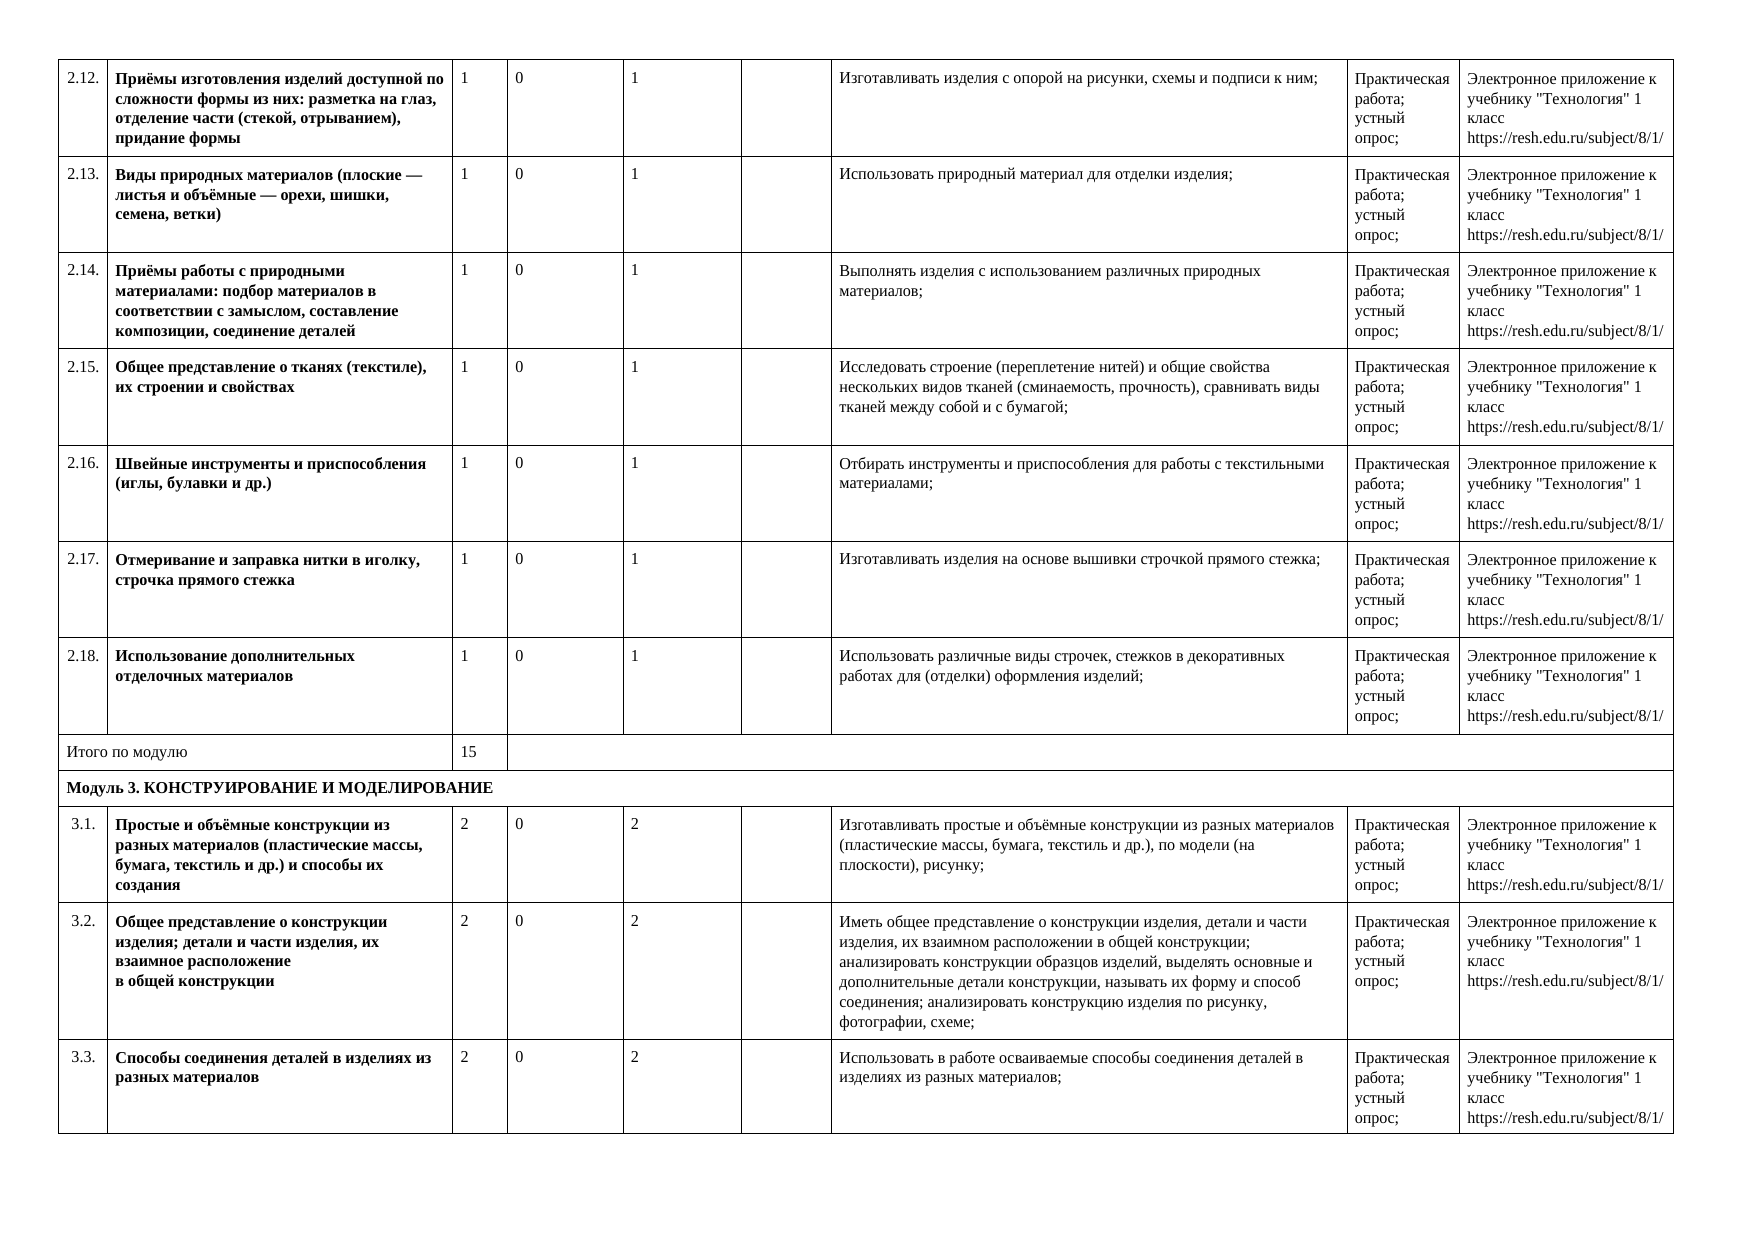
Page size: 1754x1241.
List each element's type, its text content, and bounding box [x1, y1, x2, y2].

table_cell Практическая работа; устный опрос; [1348, 349, 1459, 444]
table_cell 2 [453, 1040, 507, 1133]
table_cell 1 [453, 446, 507, 541]
table_cell 1 [624, 542, 741, 637]
table_cell Практическая работа; устный опрос; [1348, 638, 1459, 733]
table_cell Использовать различные виды строчек, стежков в декоративных работах для (отделки) оформления изделий; [832, 638, 1347, 733]
table_cell 1 [624, 446, 741, 541]
table_cell Использовать природный материал для отделки изделия; [832, 157, 1347, 252]
table_cell 0 [508, 542, 623, 637]
table_cell Практическая работа; устный опрос; [1348, 542, 1459, 637]
table_cell 1 [624, 253, 741, 348]
table_cell Электронное приложение к учебнику "Технология" 1 класс https://resh.edu.ru/subject/8/1/ [1460, 1040, 1673, 1133]
table_cell [742, 253, 831, 348]
table_header [742, 60, 831, 156]
table_cell [742, 638, 831, 733]
table_cell 0 [508, 1040, 623, 1133]
table_cell Практическая работа; устный опрос; [1348, 1040, 1459, 1133]
table_cell Отмеривание и заправка нитки в иголку, строчка прямого стежка [108, 542, 452, 637]
table_header Изготавливать изделия с опорой на рисунки, схемы и подписи к ним; [832, 60, 1347, 156]
table_cell Использование дополнительных отделочных материалов [108, 638, 452, 733]
table_cell [508, 735, 1673, 770]
table_cell 0 [508, 903, 623, 1039]
table_header 1 [453, 60, 507, 156]
table_cell Электронное приложение к учебнику "Технология" 1 класс https://resh.edu.ru/subject/8/1/ [1460, 253, 1673, 348]
table_cell 0 [508, 157, 623, 252]
table_cell 2 [624, 1040, 741, 1133]
table_cell Способы соединения деталей в изделиях из разных материалов [108, 1040, 452, 1133]
table_header 0 [508, 60, 623, 156]
table_cell 3.3. [59, 1040, 107, 1133]
table_cell 2 [624, 903, 741, 1039]
table_cell 0 [508, 349, 623, 444]
table_cell Приёмы работы с природными материалами: подбор материалов в соответствии с замыслом, составление композиции, соединение деталей [108, 253, 452, 348]
table_cell [742, 446, 831, 541]
table_cell Электронное приложение к учебнику "Технология" 1 класс https://resh.edu.ru/subject/8/1/ [1460, 807, 1673, 902]
table_cell 2.17. [59, 542, 107, 637]
table_cell Практическая работа; устный опрос; [1348, 446, 1459, 541]
table_cell Электронное приложение к учебнику "Технология" 1 класс https://resh.edu.ru/subject/8/1/ [1460, 349, 1673, 444]
table_cell 0 [508, 638, 623, 733]
table_cell Отбирать инструменты и приспособления для работы с текстильными материалами; [832, 446, 1347, 541]
table_cell 2.18. [59, 638, 107, 733]
table_cell Модуль 3. КОНСТРУИРОВАНИЕ И МОДЕЛИРОВАНИЕ [59, 771, 1673, 806]
table_cell Изготавливать простые и объёмные конструкции из разных материалов (пластические массы, бумага, текстиль и др.), по модели (на плоскости), рисунку; [832, 807, 1347, 902]
table_cell 2 [453, 807, 507, 902]
table_cell Простые и объёмные конструкции из разных материалов (пластические массы, бумага, текстиль и др.) и способы их создания [108, 807, 452, 902]
table_cell 2.16. [59, 446, 107, 541]
table_cell 2 [453, 903, 507, 1039]
table_cell [742, 542, 831, 637]
table_header 2.12. [59, 60, 107, 156]
table_header Практическая работа; устный опрос; [1348, 60, 1459, 156]
table_cell Выполнять изделия с использованием различных природных материалов; [832, 253, 1347, 348]
table_cell [742, 903, 831, 1039]
table_cell 0 [508, 253, 623, 348]
table_cell 1 [624, 638, 741, 733]
table_cell 3.2. [59, 903, 107, 1039]
table_cell 2.14. [59, 253, 107, 348]
table_cell [742, 157, 831, 252]
table_cell [742, 349, 831, 444]
table_cell 2.15. [59, 349, 107, 444]
table_cell Электронное приложение к учебнику "Технология" 1 класс https://resh.edu.ru/subject/8/1/ [1460, 542, 1673, 637]
table_cell 2 [624, 807, 741, 902]
table_header 1 [624, 60, 741, 156]
table_cell 2.13. [59, 157, 107, 252]
table_cell 1 [453, 542, 507, 637]
table_cell Практическая работа; устный опрос; [1348, 253, 1459, 348]
table_cell 0 [508, 807, 623, 902]
table_cell Иметь общее представление о конструкции изделия, детали и части изделия, их взаимном расположении в общей конструкции; анализировать конструкции образцов изделий, выделять основные и дополнительные детали конструкции, называть их форму и способ соединения; анализировать конструкцию изделия по рисунку, фотографии, схеме; [832, 903, 1347, 1039]
table_cell Швейные инструменты и приспособления (иглы, булавки и др.) [108, 446, 452, 541]
table_cell 1 [453, 157, 507, 252]
table_cell Итого по модулю [59, 735, 452, 770]
table_cell Виды природных материалов (плоские —листья и объёмные — орехи, шишки, семена, ветки) [108, 157, 452, 252]
table_cell Практическая работа; устный опрос; [1348, 903, 1459, 1039]
table_cell Изготавливать изделия на основе вышивки строчкой прямого стежка; [832, 542, 1347, 637]
table_cell Практическая работа; устный опрос; [1348, 157, 1459, 252]
table_cell 1 [453, 638, 507, 733]
table_cell Исследовать строение (переплетение нитей) и общие свойства нескольких видов тканей (сминаемость, прочность), сравнивать виды тканей между собой и с бумагой; [832, 349, 1347, 444]
table_cell Общее представление о конструкции изделия; детали и части изделия, их взаимное расположение в общей конструкции [108, 903, 452, 1039]
table_cell 1 [453, 349, 507, 444]
table_cell 15 [453, 735, 507, 770]
table_cell 0 [508, 446, 623, 541]
table_cell Использовать в работе осваиваемые способы соединения деталей в изделиях из разных материалов; [832, 1040, 1347, 1133]
table_cell Электронное приложение к учебнику "Технология" 1 класс https://resh.edu.ru/subject/8/1/ [1460, 638, 1673, 733]
table_cell Электронное приложение к учебнику "Технология" 1 класс https://resh.edu.ru/subject/8/1/ [1460, 903, 1673, 1039]
table_cell 1 [624, 349, 741, 444]
table_cell [742, 1040, 831, 1133]
table_cell Общее представление о тканях (текстиле), их строении и свойствах [108, 349, 452, 444]
table_cell Электронное приложение к учебнику "Технология" 1 класс https://resh.edu.ru/subject/8/1/ [1460, 157, 1673, 252]
table_cell 3.1. [59, 807, 107, 902]
table_cell 1 [624, 157, 741, 252]
table_cell [742, 807, 831, 902]
table_header Электронное приложение к учебнику "Технология" 1 класс https://resh.edu.ru/subject/8/1/ [1460, 60, 1673, 156]
table_cell Практическая работа; устный опрос; [1348, 807, 1459, 902]
table_cell 1 [453, 253, 507, 348]
table_header Приёмы изготовления изделий доступной по сложности формы из них: разметка на глаз, отделение части (стекой, отрыванием), придание формы [108, 60, 452, 156]
table_cell Электронное приложение к учебнику "Технология" 1 класс https://resh.edu.ru/subject/8/1/ [1460, 446, 1673, 541]
